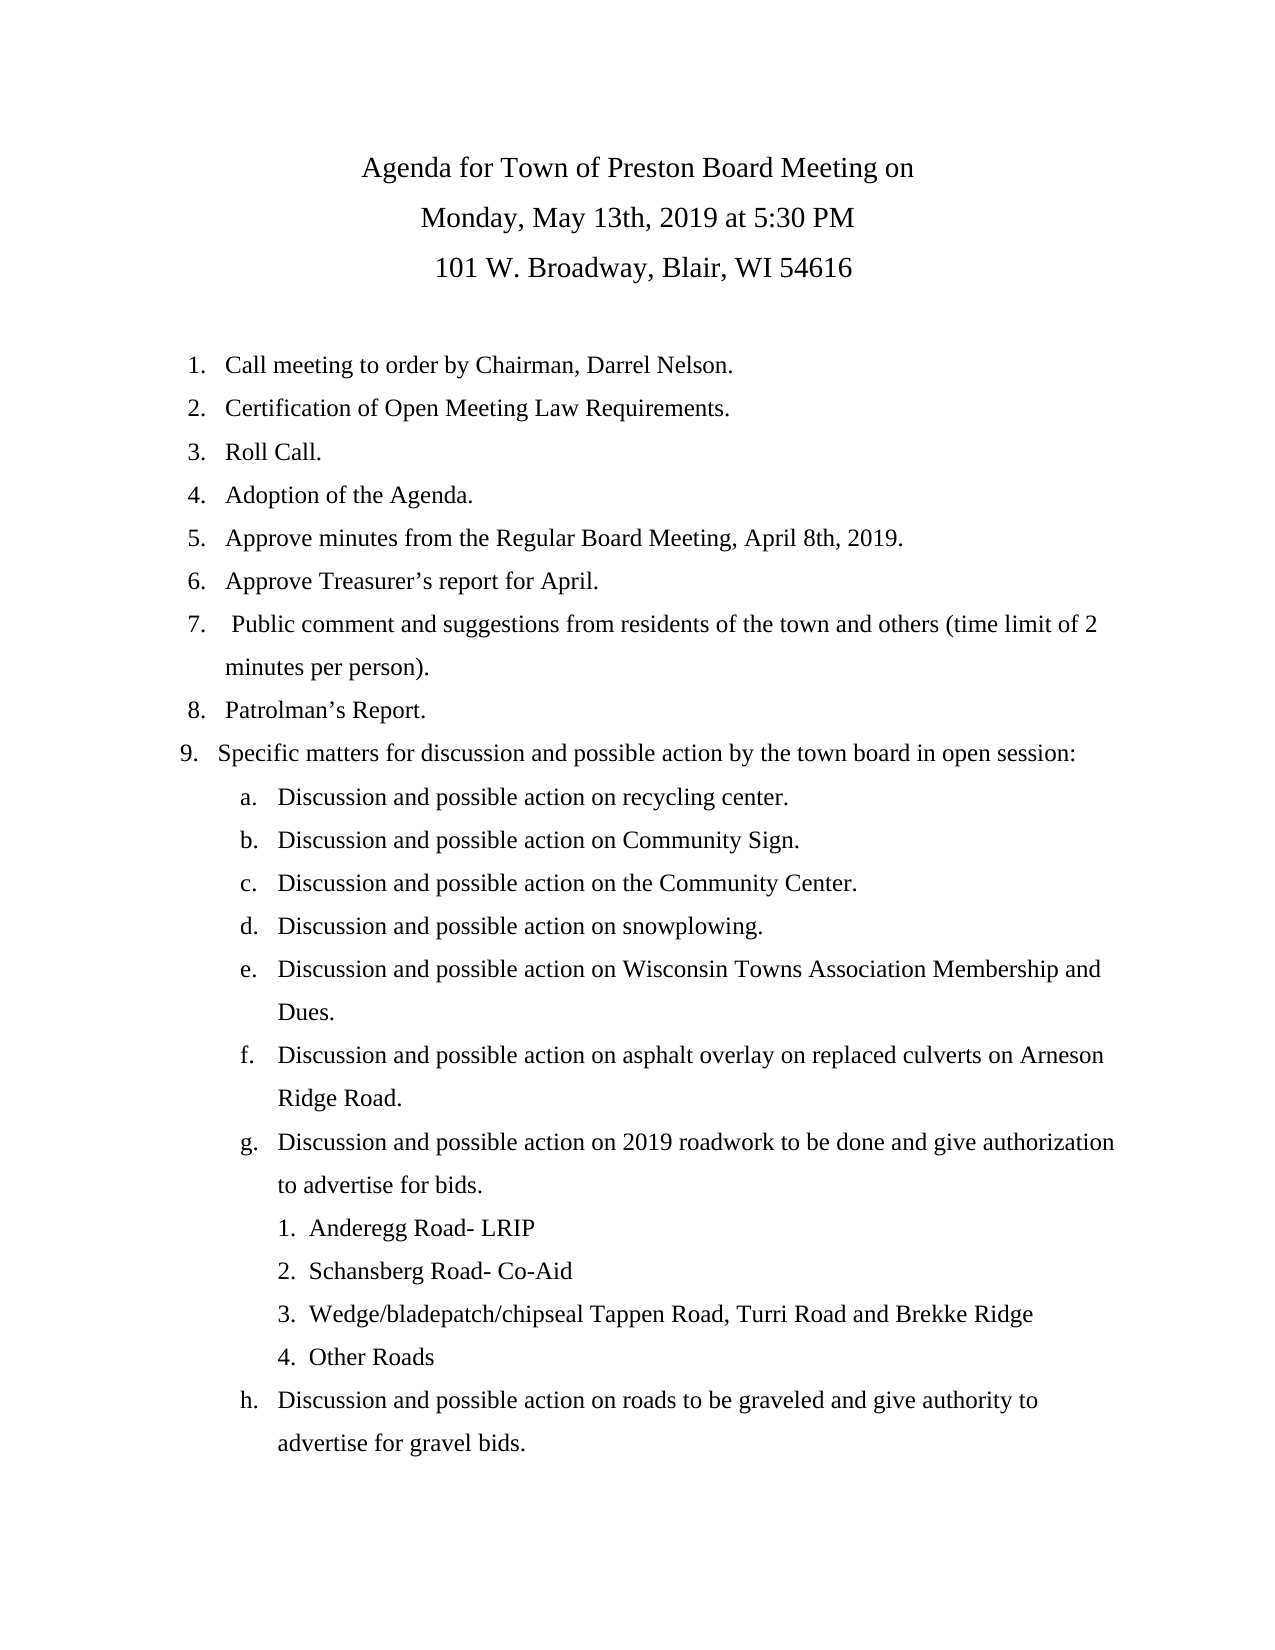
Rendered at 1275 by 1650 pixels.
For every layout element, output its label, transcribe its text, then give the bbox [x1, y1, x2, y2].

text Monday, May 13th, 2019 at 5:30 PM [150, 200, 1125, 234]
list Specific matters for discussion and possible action by the town board in open session: [180, 738, 1125, 767]
list Patrolman’s Report. [187, 695, 1125, 724]
list Approve minutes from the Regular Board Meeting, April 8th, 2019. [187, 523, 1125, 552]
list Call meeting to order by Chairman, Darrel Nelson. [187, 350, 1125, 379]
list Discussion and possible action on Community Sign. [240, 825, 1125, 853]
list Adoption of the Agenda. [187, 480, 1125, 508]
list Discussion and possible action on snowplowing. [240, 911, 1125, 940]
list Discussion and possible action on recycling center. [240, 782, 1125, 810]
list Discussion and possible action on roads to be graveled and give authority to advertise for gravel bids. [240, 1385, 1125, 1457]
list Roll Call. [187, 437, 1125, 465]
list Public comment and suggestions from residents of the town and others (time limit of 2 minutes per person). [187, 609, 1125, 681]
text 101 W. Broadway, Blair, WI 54616 [150, 250, 1125, 284]
list Certification of Open Meeting Law Requirements. [187, 393, 1125, 422]
list Approve Treasurer’s report for April. [187, 566, 1125, 595]
list Discussion and possible action on Wisconsin Towns Association Membership and Dues. [240, 954, 1125, 1026]
list Discussion and possible action on 2019 roadwork to be done and give authorization to advertise for bids. 1. Anderegg Road- LRIP 2. Schansberg Road- Co-Aid 3. Wedge/bladepatch/chipseal Tappen Road, Turri Road and Brekke Ridge 4. Other Roads [240, 1127, 1125, 1371]
list Discussion and possible action on asphalt overlay on replaced culverts on Arneson Ridge Road. [240, 1040, 1125, 1112]
list Discussion and possible action on the Community Center. [240, 868, 1125, 897]
text Agenda for Town of Preston Board Meeting on [150, 150, 1125, 183]
